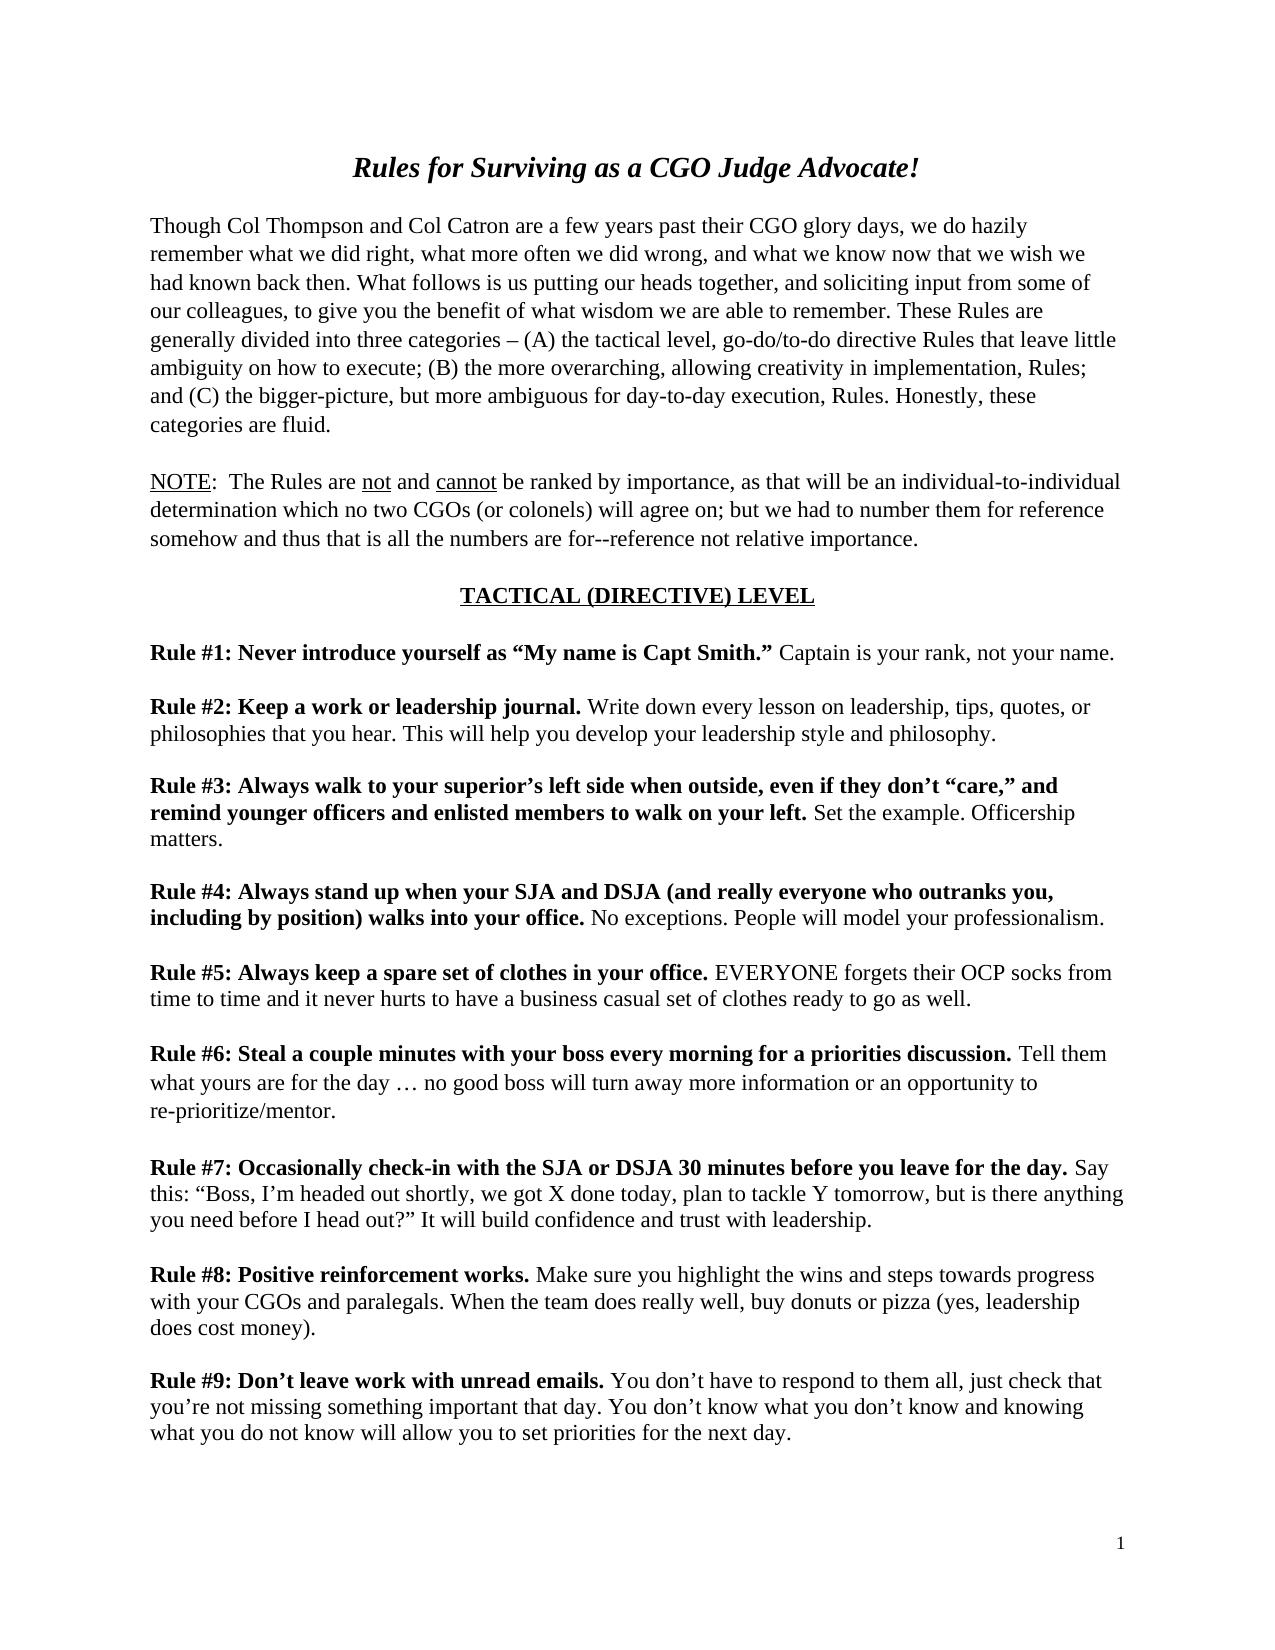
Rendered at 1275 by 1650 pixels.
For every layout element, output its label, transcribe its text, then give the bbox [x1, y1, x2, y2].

text Rule #6: Steal a couple minutes with your boss every morning for a priorities discussion. Tell them what yours are for the day … no good boss will turn away more information or an opportunity to re-prioritize/mentor. [150, 1040, 1125, 1123]
text Though Col Thompson and Col Catron are a few years past their CGO glory days, we do hazily remember what we did right, what more often we did wrong, and what we know now that we wish we had known back then. What follows is us putting our heads together, and soliciting input from some of our colleagues, to give you the benefit of what wisdom we are able to remember. These Rules are generally divided into three categories – (A) the tactical level, go-do/to-do directive Rules that leave little ambiguity on how to execute; (B) the more overarching, allowing creativity in implementation, Rules; and (C) the bigger-picture, but more ambiguous for day-to-day execution, Rules. Honestly, these categories are fluid. [150, 212, 1125, 437]
text TACTICAL (DIRECTIVE) LEVEL [150, 582, 1125, 608]
text Rule #8: Positive reinforcement works. Make sure you highlight the wins and steps towards progress with your CGOs and paralegals. When the team does really well, buy donuts or pizza (yes, leadership does cost money). [150, 1261, 1125, 1340]
text Rule #3: Always walk to your superior’s left side when outside, even if they don’t “care,” and remind younger officers and enlisted members to walk on your left. Set the example. Officership matters. [150, 772, 1125, 851]
text NOTE: The Rules are not and cannot be ranked by importance, as that will be an individual-to-individual determination which no two CGOs (or colonels) will agree on; but we had to number them for reference somehow and thus that is all the numbers are for--reference not relative importance. [150, 468, 1125, 551]
text Rule #9: Don’t leave work with unread emails. You don’t have to respond to them all, just check that you’re not missing something important that day. You don’t know what you don’t know and knowing what you do not know will allow you to set priorities for the next day. [150, 1367, 1125, 1446]
text Rule #1: Never introduce yourself as “My name is Capt Smith.” Captain is your rank, not your name. [150, 638, 1125, 665]
text Rule #5: Always keep a spare set of clothes in your office. EVERYONE forgets their OCP socks from time to time and it never hurts to have a business casual set of clothes ready to go as well. [150, 959, 1125, 1012]
text Rules for Surviving as a CGO Judge Advocate! [150, 150, 1125, 183]
text Rule #2: Keep a work or leadership journal. Write down every lesson on leadership, tips, quotes, or philosophies that you hear. This will help you develop your leadership style and philosophy. [150, 693, 1125, 746]
text Rule #4: Always stand up when your SJA and DSJA (and really everyone who outranks you, including by position) walks into your office. No exceptions. People will model your professionalism. [150, 878, 1125, 931]
text Rule #7: Occasionally check-in with the SJA or DSJA 30 minutes before you leave for the day. Say this: “Boss, I’m headed out shortly, we got X done today, plan to tackle Y tomorrow, but is there anything you need before I head out?” It will build confidence and trust with leadership. [150, 1154, 1125, 1233]
